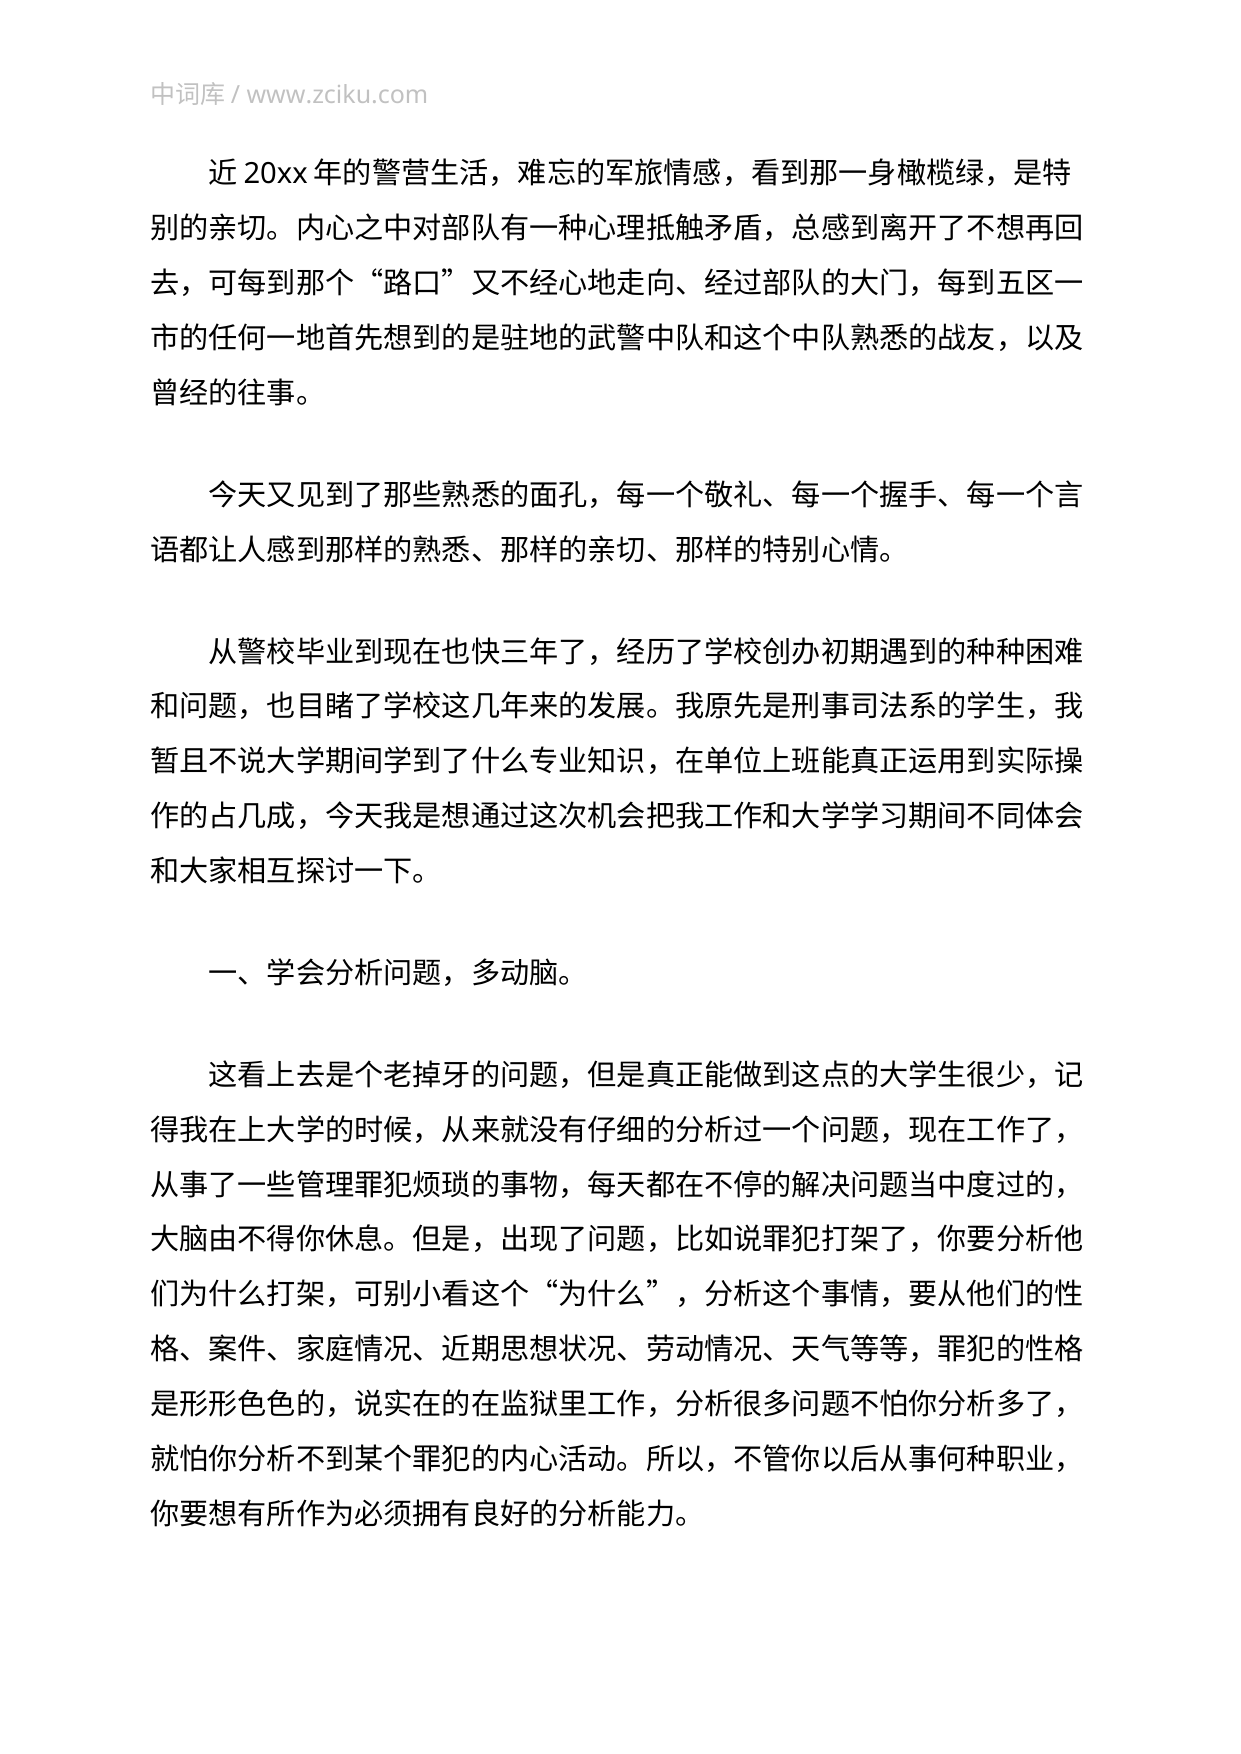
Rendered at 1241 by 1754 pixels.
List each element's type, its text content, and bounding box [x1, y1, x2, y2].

text 这看上去是个老掉牙的问题，但是真正能做到这点的大学生很少，记得我在上大学的时候，从来就没有仔细的分析过一个问题，现在工作了，从事了一些管理罪犯烦琐的事物，每天都在不停的解决问题当中度过的，大脑由不得你休息。但是，出现了问题，比如说罪犯打架了，你要分析他们为什么打架，可别小看这个“为什么”，分析这个事情，要从他们的性格、案件、家庭情况、近期思想状况、劳动情况、天气等等，罪犯的性格是形形色色的，说实在的在监狱里工作，分析很多问题不怕你分析多了，就怕你分析不到某个罪犯的内心活动。所以，不管你以后从事何种职业，你要想有所作为必须拥有良好的分析能力。 [150, 1051, 1090, 1533]
text 近20xx年的警营生活，难忘的军旅情感，看到那一身橄榄绿，是特别的亲切。内心之中对部队有一种心理抵触矛盾，总感到离开了不想再回去，可每到那个“路口”又不经心地走向、经过部队的大门，每到五区一市的任何一地首先想到的是驻地的武警中队和这个中队熟悉的战友，以及曾经的往事。 [150, 150, 1090, 412]
text 从警校毕业到现在也快三年了，经历了学校创办初期遇到的种种困难和问题，也目睹了学校这几年来的发展。我原先是刑事司法系的学生，我暂且不说大学期间学到了什么专业知识，在单位上班能真正运用到实际操作的占几成，今天我是想通过这次机会把我工作和大学学习期间不同体会和大家相互探讨一下。 [150, 628, 1090, 890]
text 一、学会分析问题，多动脑。 [150, 949, 1090, 992]
text 今天又见到了那些熟悉的面孔，每一个敬礼、每一个握手、每一个言语都让人感到那样的熟悉、那样的亲切、那样的特别心情。 [150, 471, 1090, 569]
